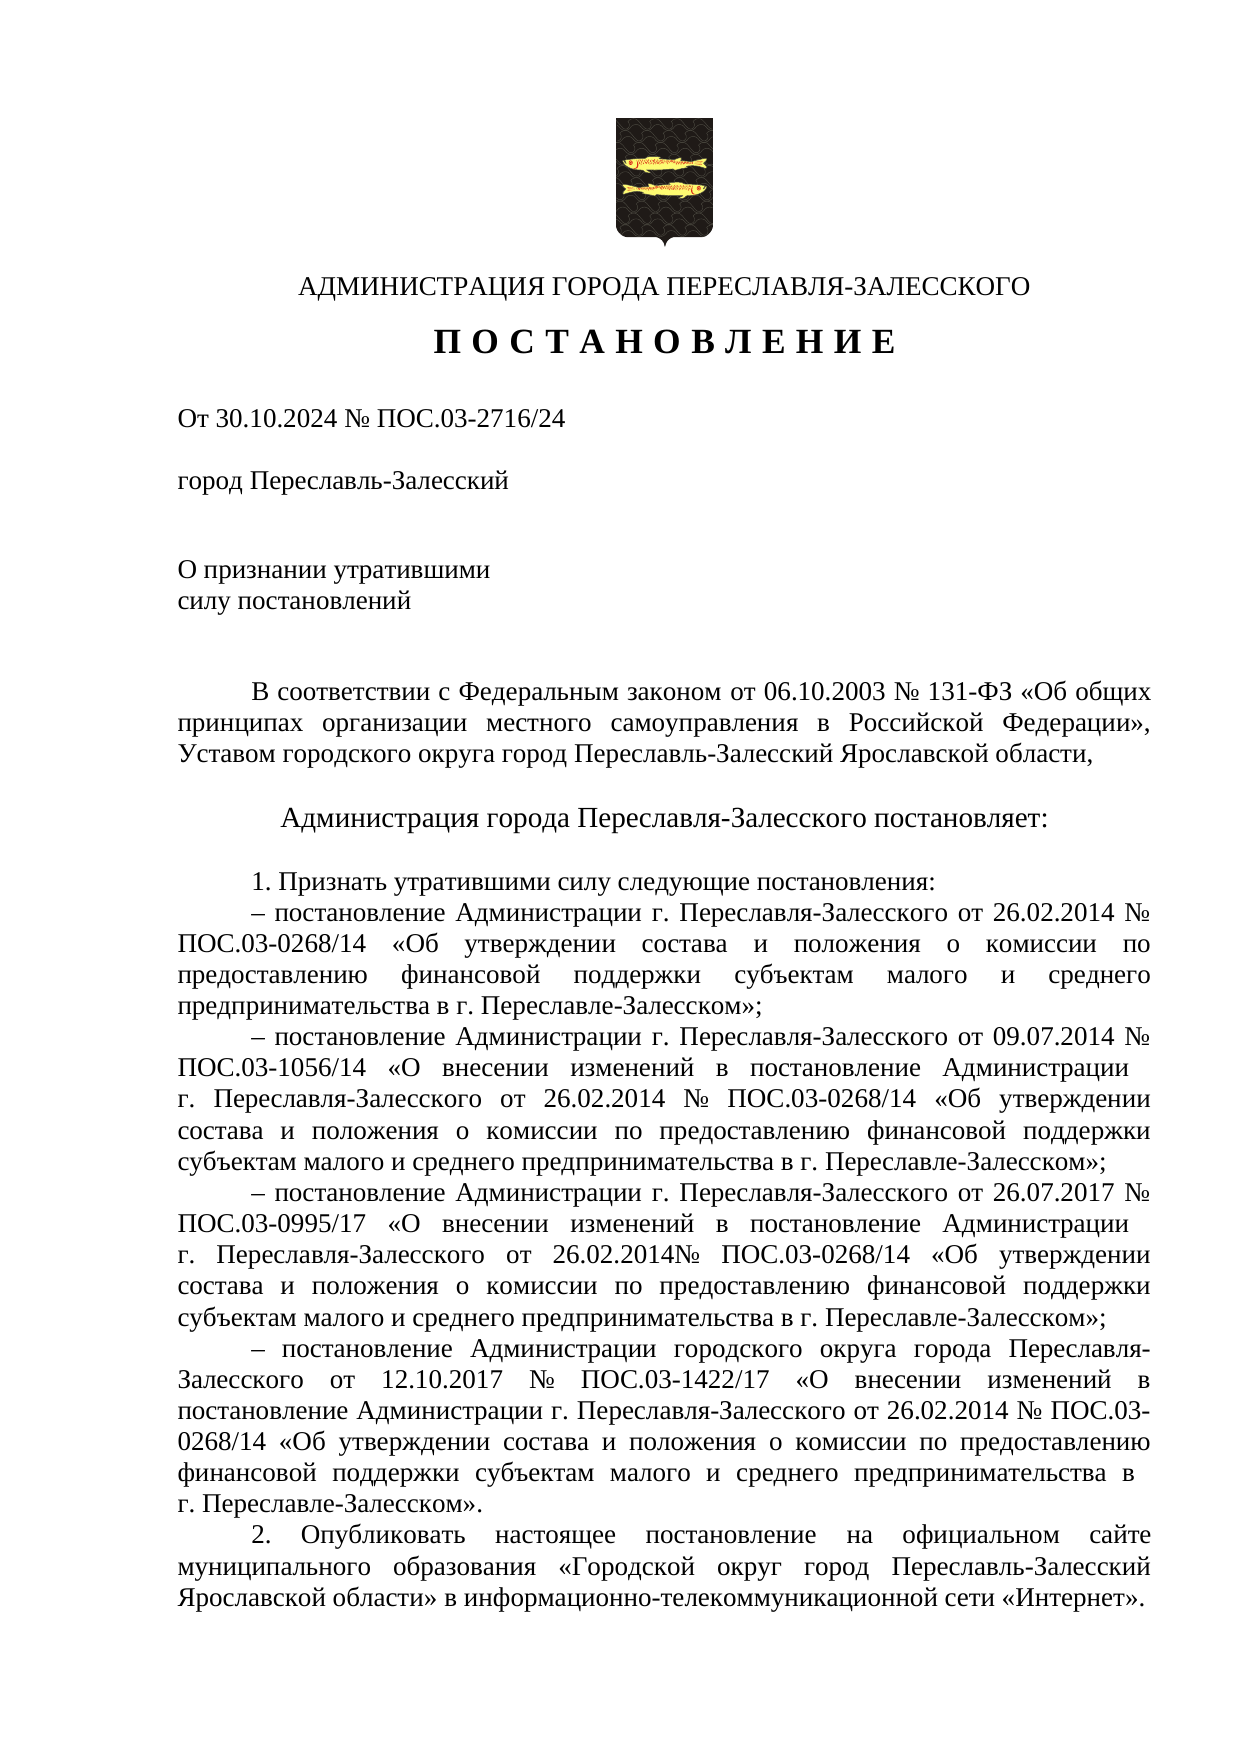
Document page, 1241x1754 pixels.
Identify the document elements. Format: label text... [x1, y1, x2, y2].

text В соответствии с Федеральным законом от 06.10.2003 № 131-ФЗ «Об общих принципах организации местного самоуправления в Российской Федерации», Уставом городского округа город Переславль-Залесский Ярославской области, [177, 675, 1152, 769]
text – постановление Администрации г. Переславля-Залесского от 26.02.2014 № ПОС.03-0268/14 «Об утверждении состава и положения о комиссии по предоставлению финансовой поддержки субъектам малого и среднего предпринимательства в г. Переславле-Залесском»; [177, 896, 1152, 1020]
text город Переславль-Залесский [177, 464, 1152, 496]
text О признании утратившими [177, 553, 1152, 584]
text 2. Опубликовать настоящее постановление на официальном сайте муниципального образования «Городской округ город Переславль-Залесский Ярославской области» в информационно-телекоммуникационной сети «Интернет». [177, 1519, 1152, 1612]
text силу постановлений [177, 584, 1152, 615]
text – постановление Администрации городского округа города Переславля-Залесского от 12.10.2017 № ПОС.03-1422/17 «О внесении изменений в постановление Администрации г. Переславля-Залесского от 26.02.2014 № ПОС.03-0268/14 «Об утверждении состава и положения о комиссии по предоставлению финансовой поддержки субъектам малого и среднего предпринимательства в г. Переславле-Залесском». [177, 1332, 1152, 1519]
text 1. Признать утратившими силу следующие постановления: [177, 864, 1152, 896]
text От 30.10.2024 № ПОС.03-2716/24 [177, 402, 1152, 433]
text АДМИНИСТРАЦИЯ ГОРОДА ПЕРЕСЛАВЛЯ-ЗАЛЕССКОГО [177, 270, 1152, 301]
subtitle ПОСТАНОВЛЕНИЕ [177, 321, 1152, 361]
text Администрация города Переславля-Залесского постановляет: [177, 800, 1152, 833]
text – постановление Администрации г. Переславля-Залесского от 09.07.2014 № ПОС.03-1056/14 «О внесении изменений в постановление Администрации г. Переславля-Залесского от 26.02.2014 № ПОС.03-0268/14 «Об утверждении состава и положения о комиссии по предоставлению финансовой поддержки субъектам малого и среднего предпринимательства в г. Переславле-Залесском»; [177, 1020, 1152, 1176]
text – постановление Администрации г. Переславля-Залесского от 26.07.2017 № ПОС.03-0995/17 «О внесении изменений в постановление Администрации г. Переславля-Залесского от 26.02.2014№ ПОС.03-0268/14 «Об утверждении состава и положения о комиссии по предоставлению финансовой поддержки субъектам малого и среднего предпринимательства в г. Переславле-Залесском»; [177, 1176, 1152, 1332]
